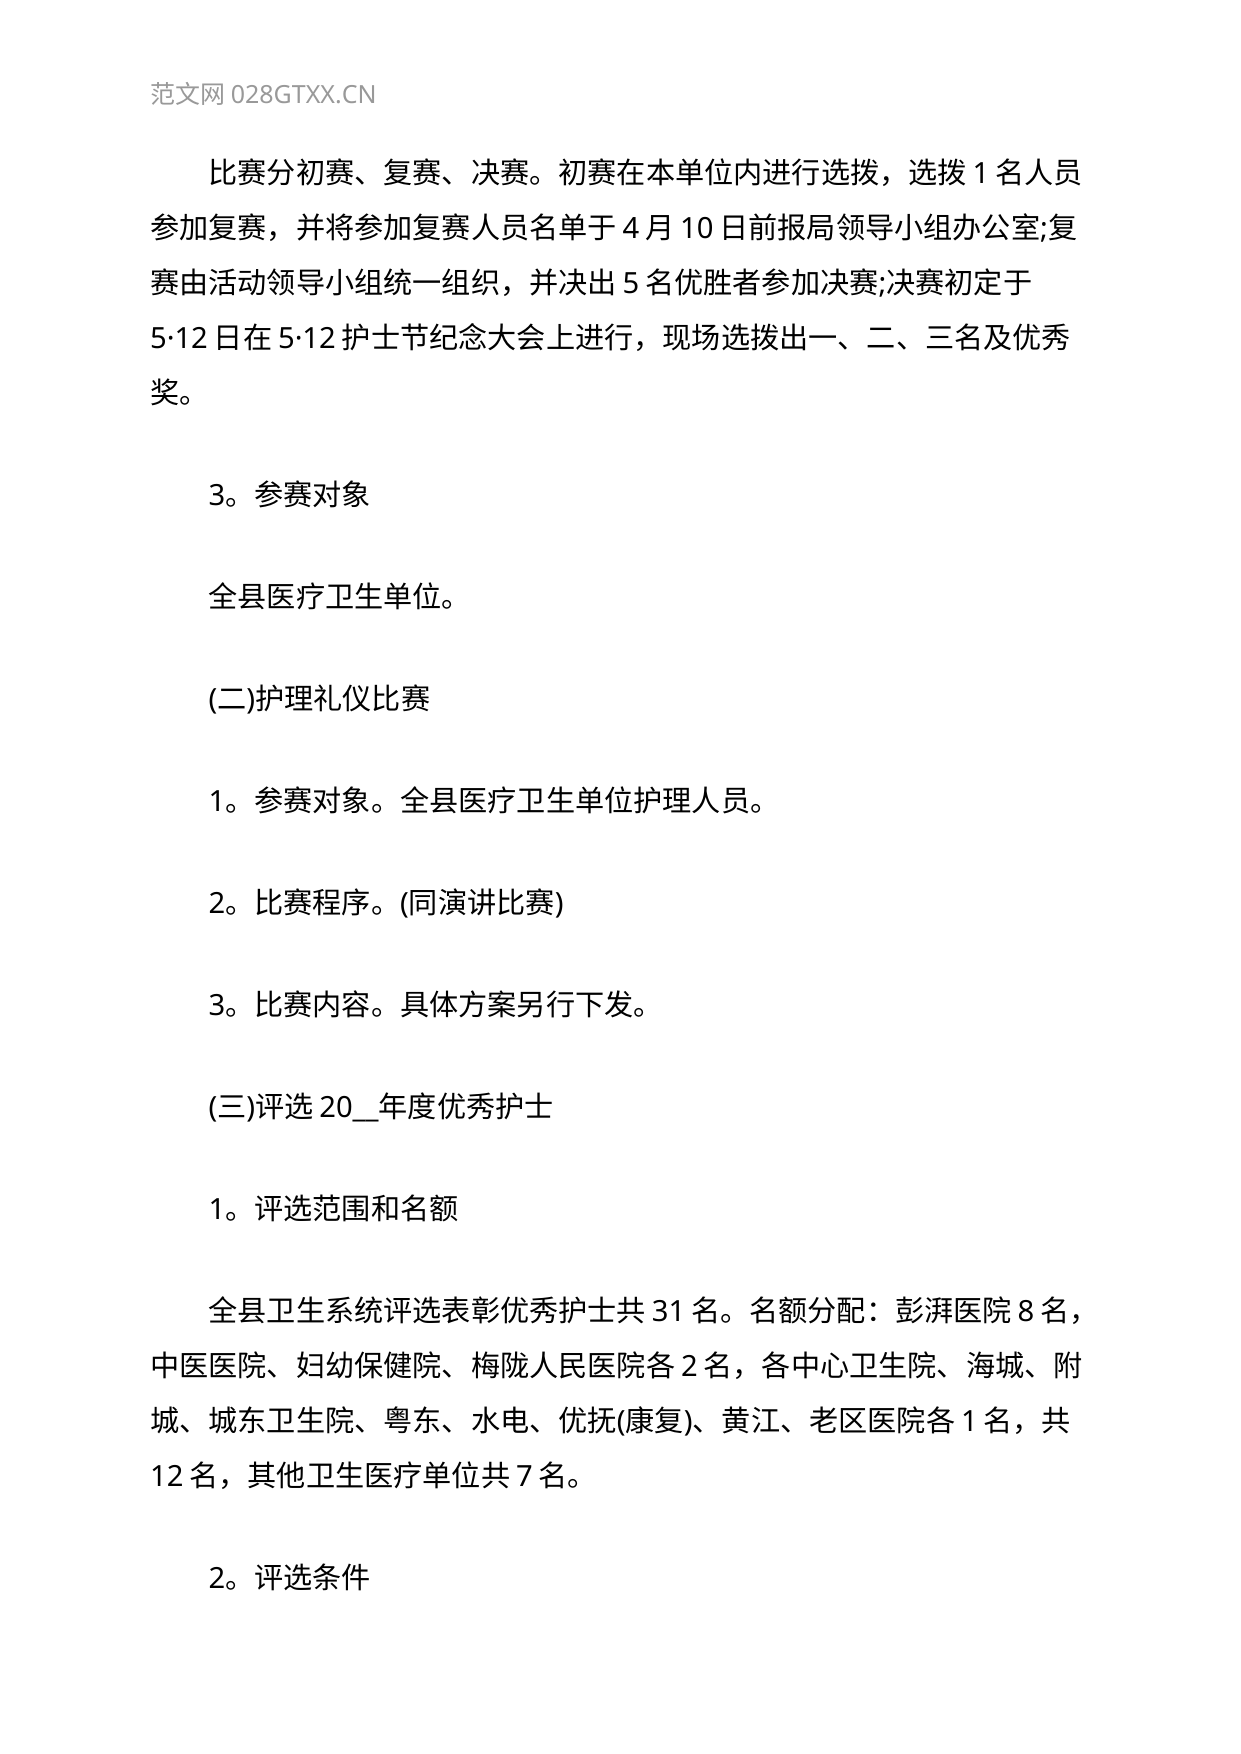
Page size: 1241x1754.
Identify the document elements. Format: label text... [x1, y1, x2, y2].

text 全县卫生系统评选表彰优秀护士共31名。名额分配：彭湃医院8名，中医医院、妇幼保健院、梅陇人民医院各2名，各中心卫生院、海城、附城、城东卫生院、粤东、水电、优抚(康复)、黄江、老区医院各1名，共12名，其他卫生医疗单位共7名。 [150, 1287, 1090, 1495]
text (三)评选20__年度优秀护士 [150, 1083, 1090, 1126]
text 1。评选范围和名额 [150, 1185, 1090, 1228]
text 1。参赛对象。全县医疗卫生单位护理人员。 [150, 777, 1090, 820]
text 全县医疗卫生单位。 [150, 574, 1090, 616]
text 2。评选条件 [150, 1554, 1090, 1597]
text 3。参赛对象 [150, 472, 1090, 514]
text 2。比赛程序。(同演讲比赛) [150, 879, 1090, 922]
text 3。比赛内容。具体方案另行下发。 [150, 981, 1090, 1024]
text 比赛分初赛、复赛、决赛。初赛在本单位内进行选拨，选拨1名人员参加复赛，并将参加复赛人员名单于4月10日前报局领导小组办公室;复赛由活动领导小组统一组织，并决出5名优胜者参加决赛;决赛初定于5·12日在5·12护士节纪念大会上进行，现场选拨出一、二、三名及优秀奖。 [150, 150, 1090, 412]
text (二)护理礼仪比赛 [150, 676, 1090, 718]
